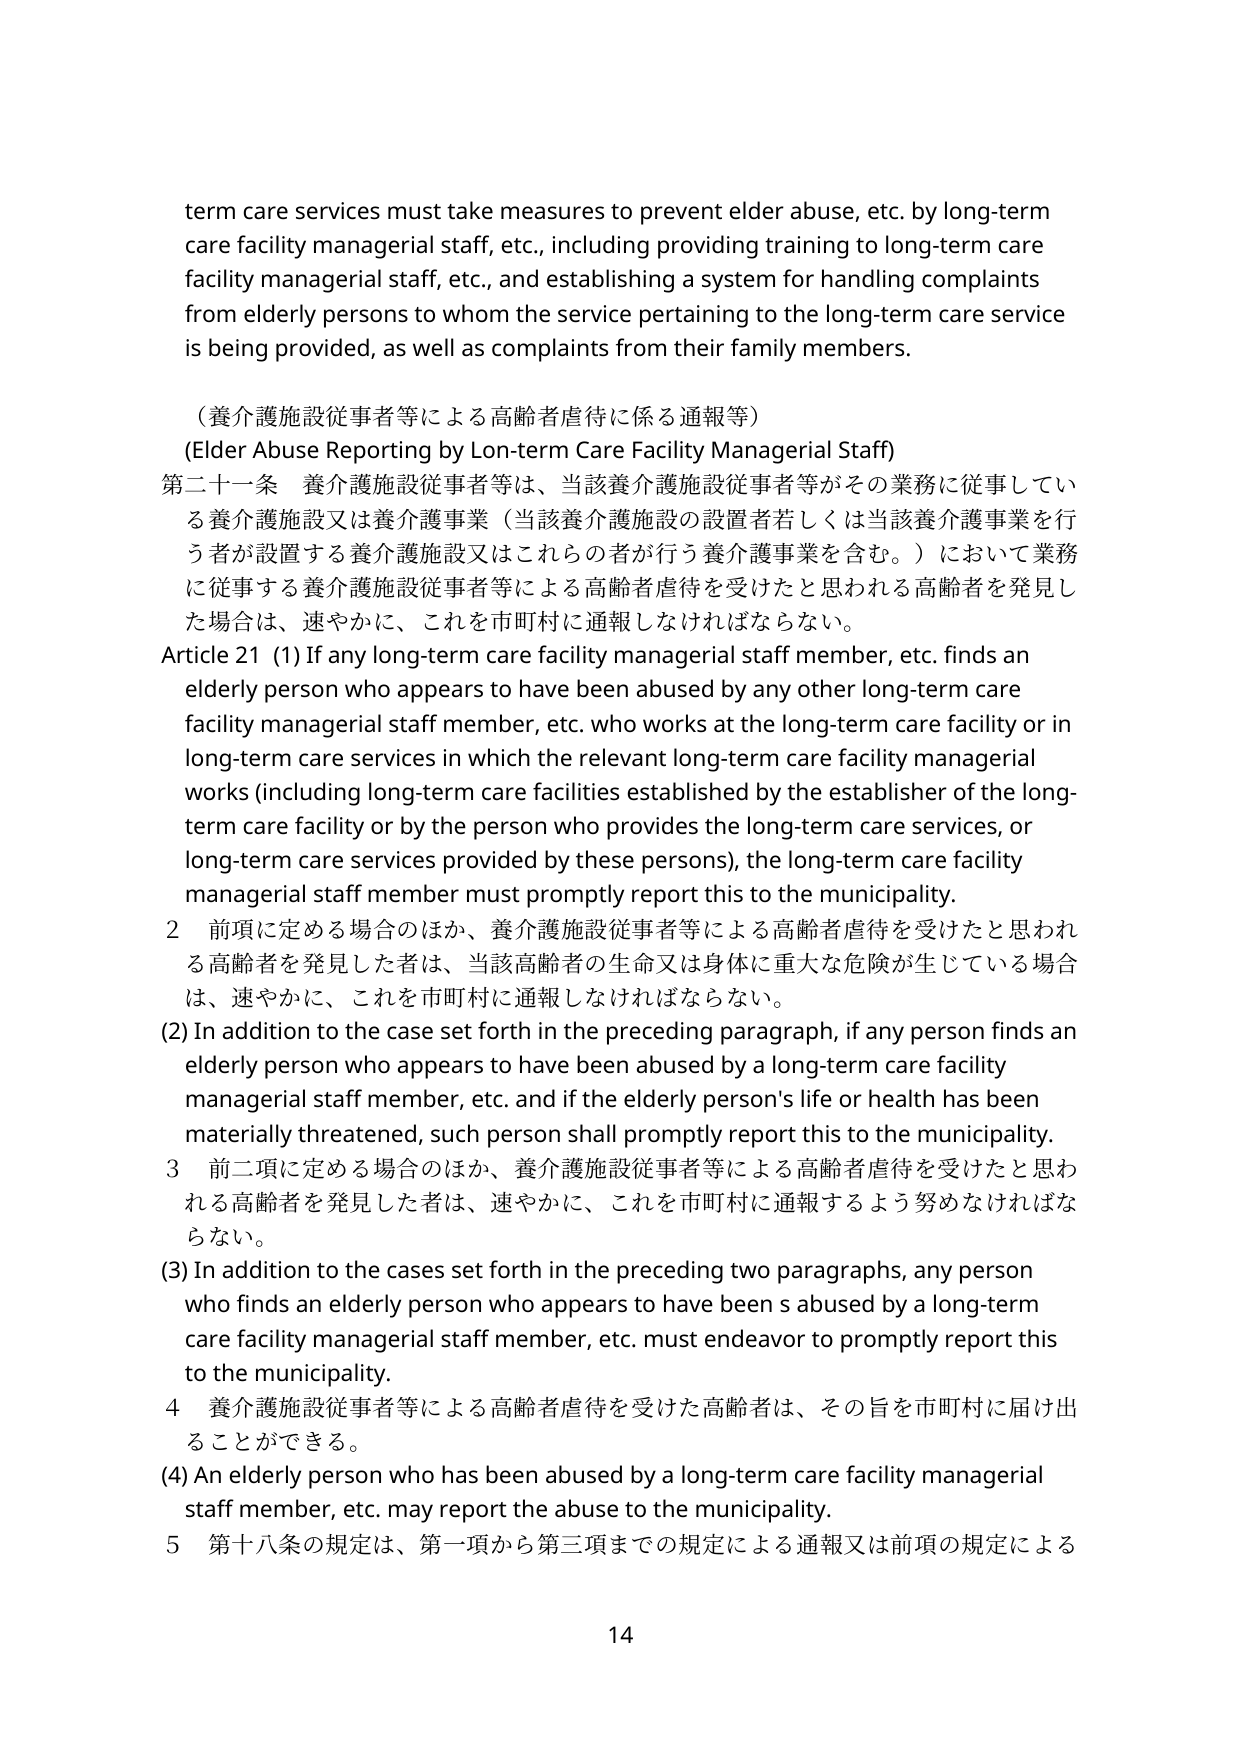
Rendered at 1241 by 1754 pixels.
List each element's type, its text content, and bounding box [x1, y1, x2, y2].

text ４ 養介護施設従事者等による高齢者虐待を受けた高齢者は、その旨を市町村に届け出ることができる。 [161, 1389, 1079, 1458]
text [161, 194, 1079, 364]
text (3) In addition to the cases set forth in the preceding two paragraphs, any person who finds an elderly person who appears to have been s abused by a long-term care facility managerial staff member, etc. must endeavor to promptly report this to the municipality. [161, 1253, 1079, 1389]
text （養介護施設従事者等による高齢者虐待に係る通報等） [184, 399, 1079, 433]
text ２ 前項に定める場合のほか、養介護施設従事者等による高齢者虐待を受けたと思われる高齢者を発見した者は、当該高齢者の生命又は身体に重大な危険が生じている場合は、速やかに、これを市町村に通報しなければならない。 [161, 911, 1079, 1014]
text (2) In addition to the case set forth in the preceding paragraph, if any person finds an elderly person who appears to have been abused by a long-term care facility managerial staff member, etc. and if the elderly person's life or health has been materially threatened, such person shall promptly report this to the municipality. [161, 1014, 1079, 1150]
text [161, 1526, 1079, 1560]
text (4) An elderly person who has been abused by a long-term care facility managerial staff member, etc. may report the abuse to the municipality. [161, 1458, 1079, 1526]
text 第二十一条 養介護施設従事者等は、当該養介護施設従事者等がその業務に従事している養介護施設又は養介護事業（当該養介護施設の設置者若しくは当該養介護事業を行う者が設置する養介護施設又はこれらの者が行う養介護事業を含む。）において業務に従事する養介護施設従事者等による高齢者虐待を受けたと思われる高齢者を発見した場合は、速やかに、これを市町村に通報しなければならない。 [161, 467, 1079, 638]
text (Elder Abuse Reporting by Lon-term Care Facility Managerial Staff) [184, 433, 1079, 467]
text ３ 前二項に定める場合のほか、養介護施設従事者等による高齢者虐待を受けたと思われる高齢者を発見した者は、速やかに、これを市町村に通報するよう努めなければならない。 [161, 1150, 1079, 1253]
text Article 21 (1) If any long-term care facility managerial staff member, etc. finds an elderly person who appears to have been abused by any other long-term care facility managerial staff member, etc. who works at the long-term care facility or in long-term care services in which the relevant long-term care facility managerial works (including long-term care facilities established by the establisher of the long-term care facility or by the person who provides the long-term care services, or long-term care services provided by these persons), the long-term care facility managerial staff member must promptly report this to the municipality. [161, 638, 1079, 911]
